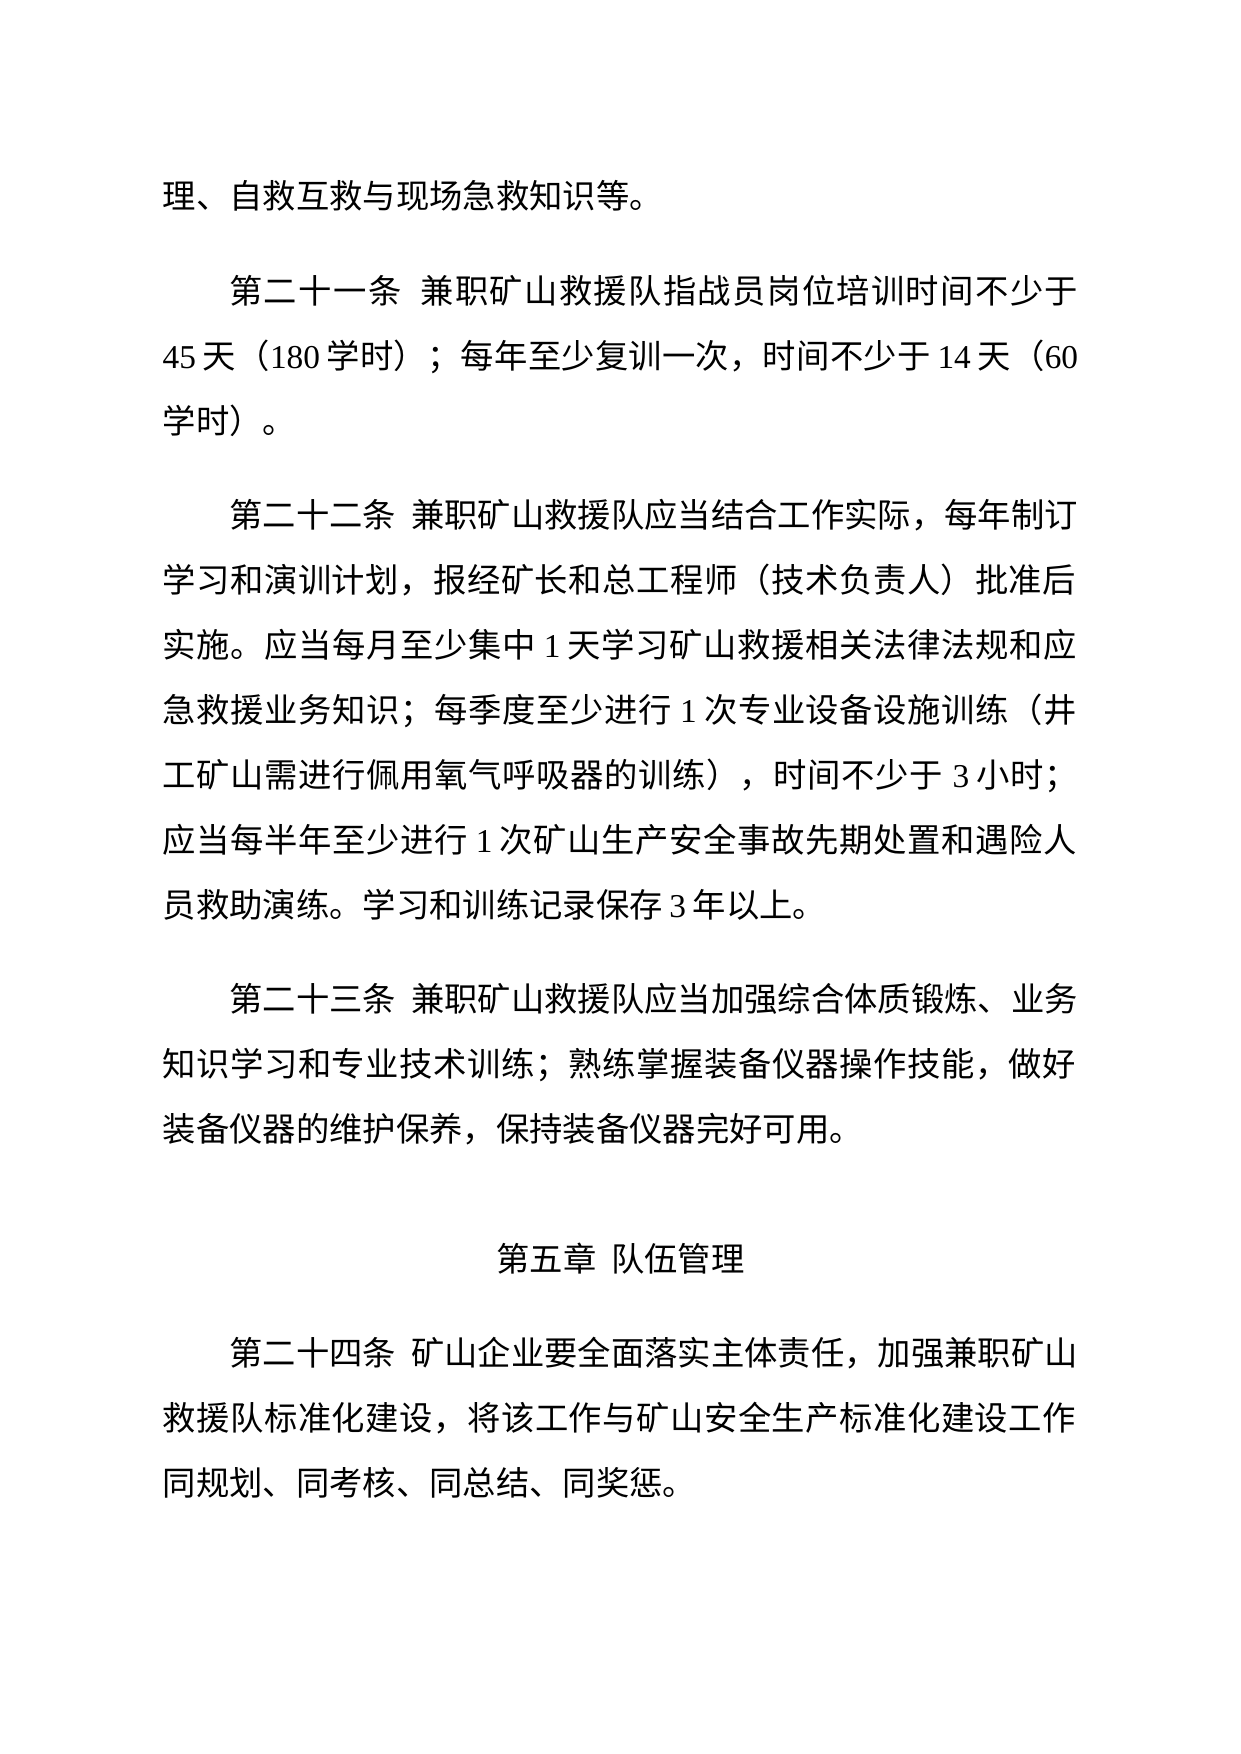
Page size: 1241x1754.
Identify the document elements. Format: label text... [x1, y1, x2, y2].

text 第二十二条 兼职矿山救援队应当结合工作实际，每年制订学习和演训计划，报经矿长和总工程师（技术负责人）批准后实施。应当每月至少集中1天学习矿山救援相关法律法规和应急救援业务知识；每季度至少进行1次专业设备设施训练（井工矿山需进行佩用氧气呼吸器的训练），时间不少于3小时；应当每半年至少进行1次矿山生产安全事故先期处置和遇险人员救助演练。学习和训练记录保存3年以上。 [162, 480, 1078, 935]
text 第二十四条 矿山企业要全面落实主体责任，加强兼职矿山救援队标准化建设，将该工作与矿山安全生产标准化建设工作同规划、同考核、同总结、同奖惩。 [162, 1319, 1078, 1514]
text 第二十三条 兼职矿山救援队应当加强综合体质锻炼、业务知识学习和专业技术训练；熟练掌握装备仪器操作技能，做好装备仪器的维护保养，保持装备仪器完好可用。 [162, 964, 1078, 1159]
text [162, 162, 1078, 227]
text 第五章 队伍管理 [162, 1224, 1078, 1289]
text 第二十一条 兼职矿山救援队指战员岗位培训时间不少于45天（180学时）；每年至少复训一次，时间不少于14天（60学时）。 [162, 256, 1078, 451]
